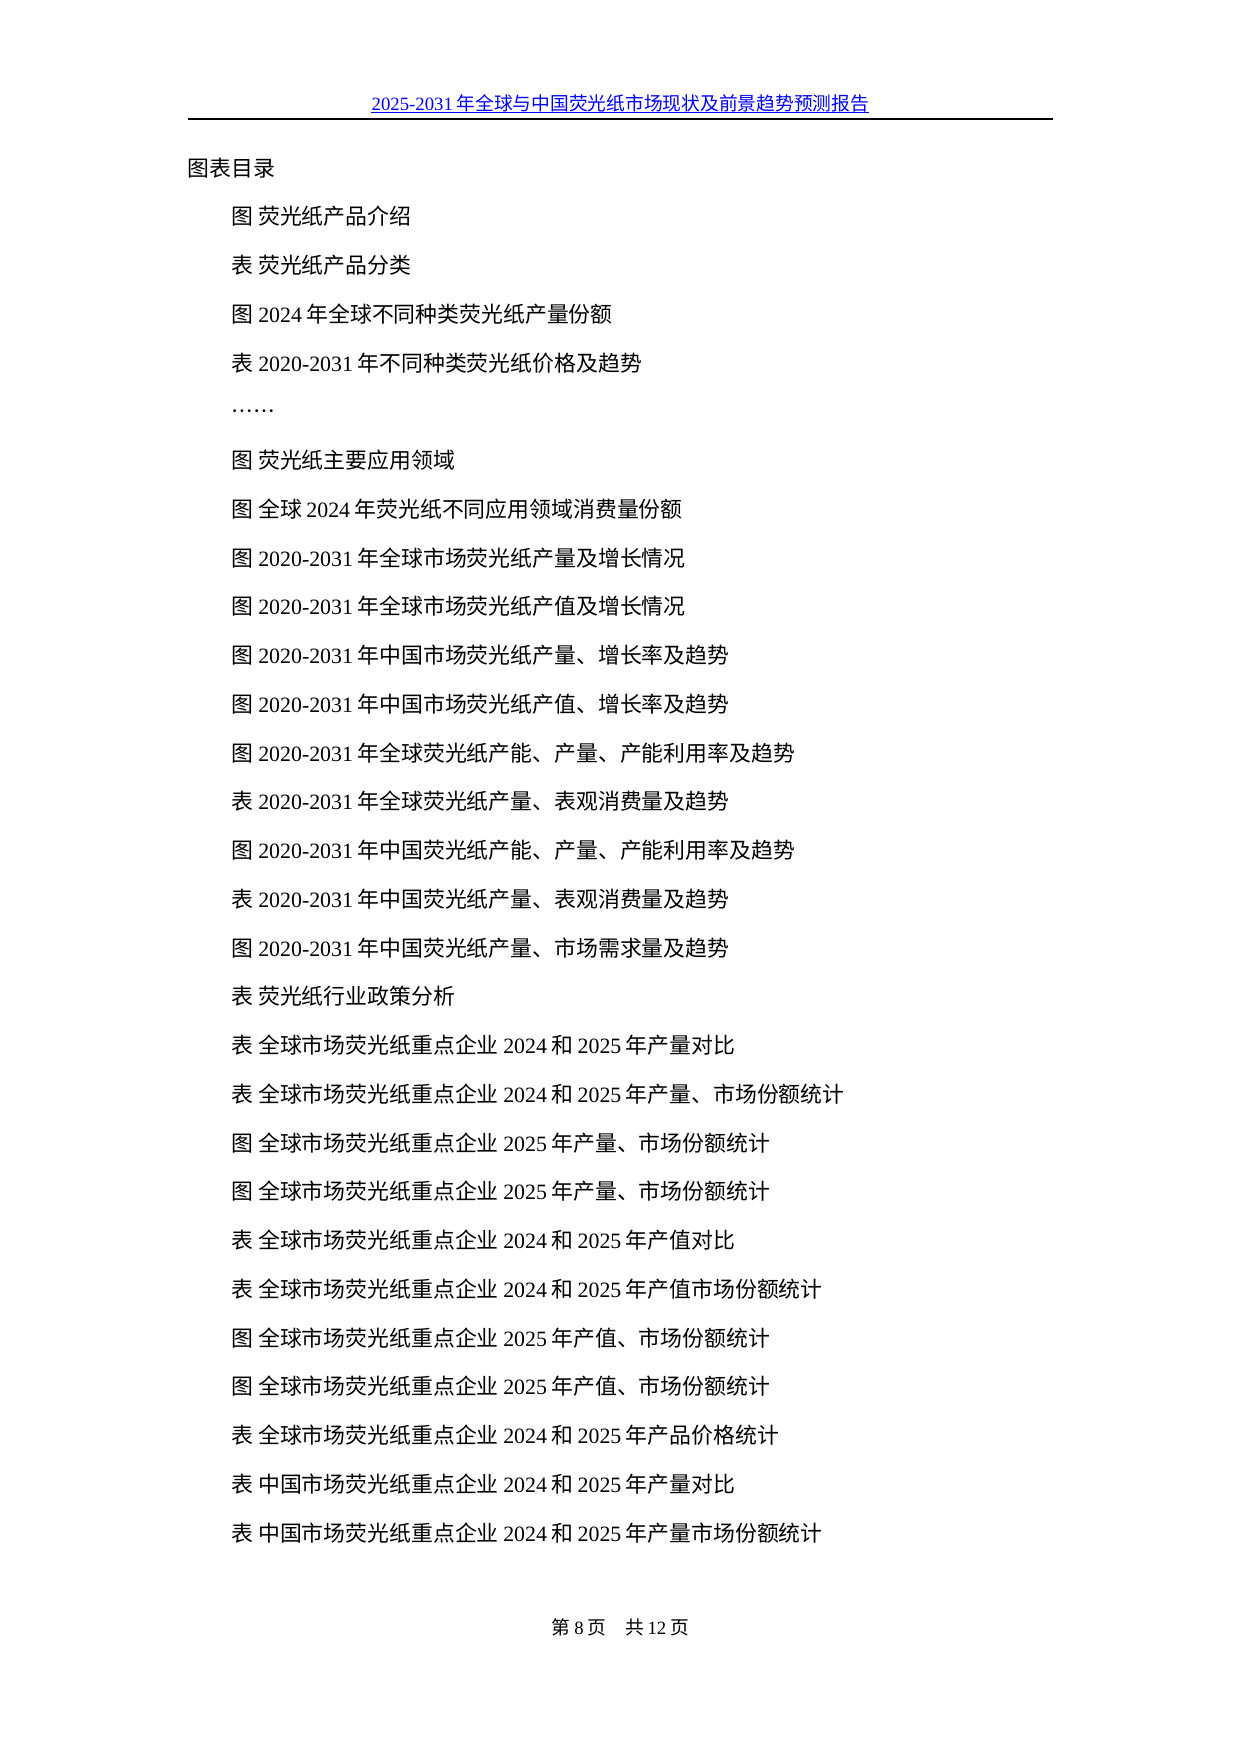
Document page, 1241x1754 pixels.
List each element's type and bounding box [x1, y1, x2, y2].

text [187, 150, 1053, 1548]
